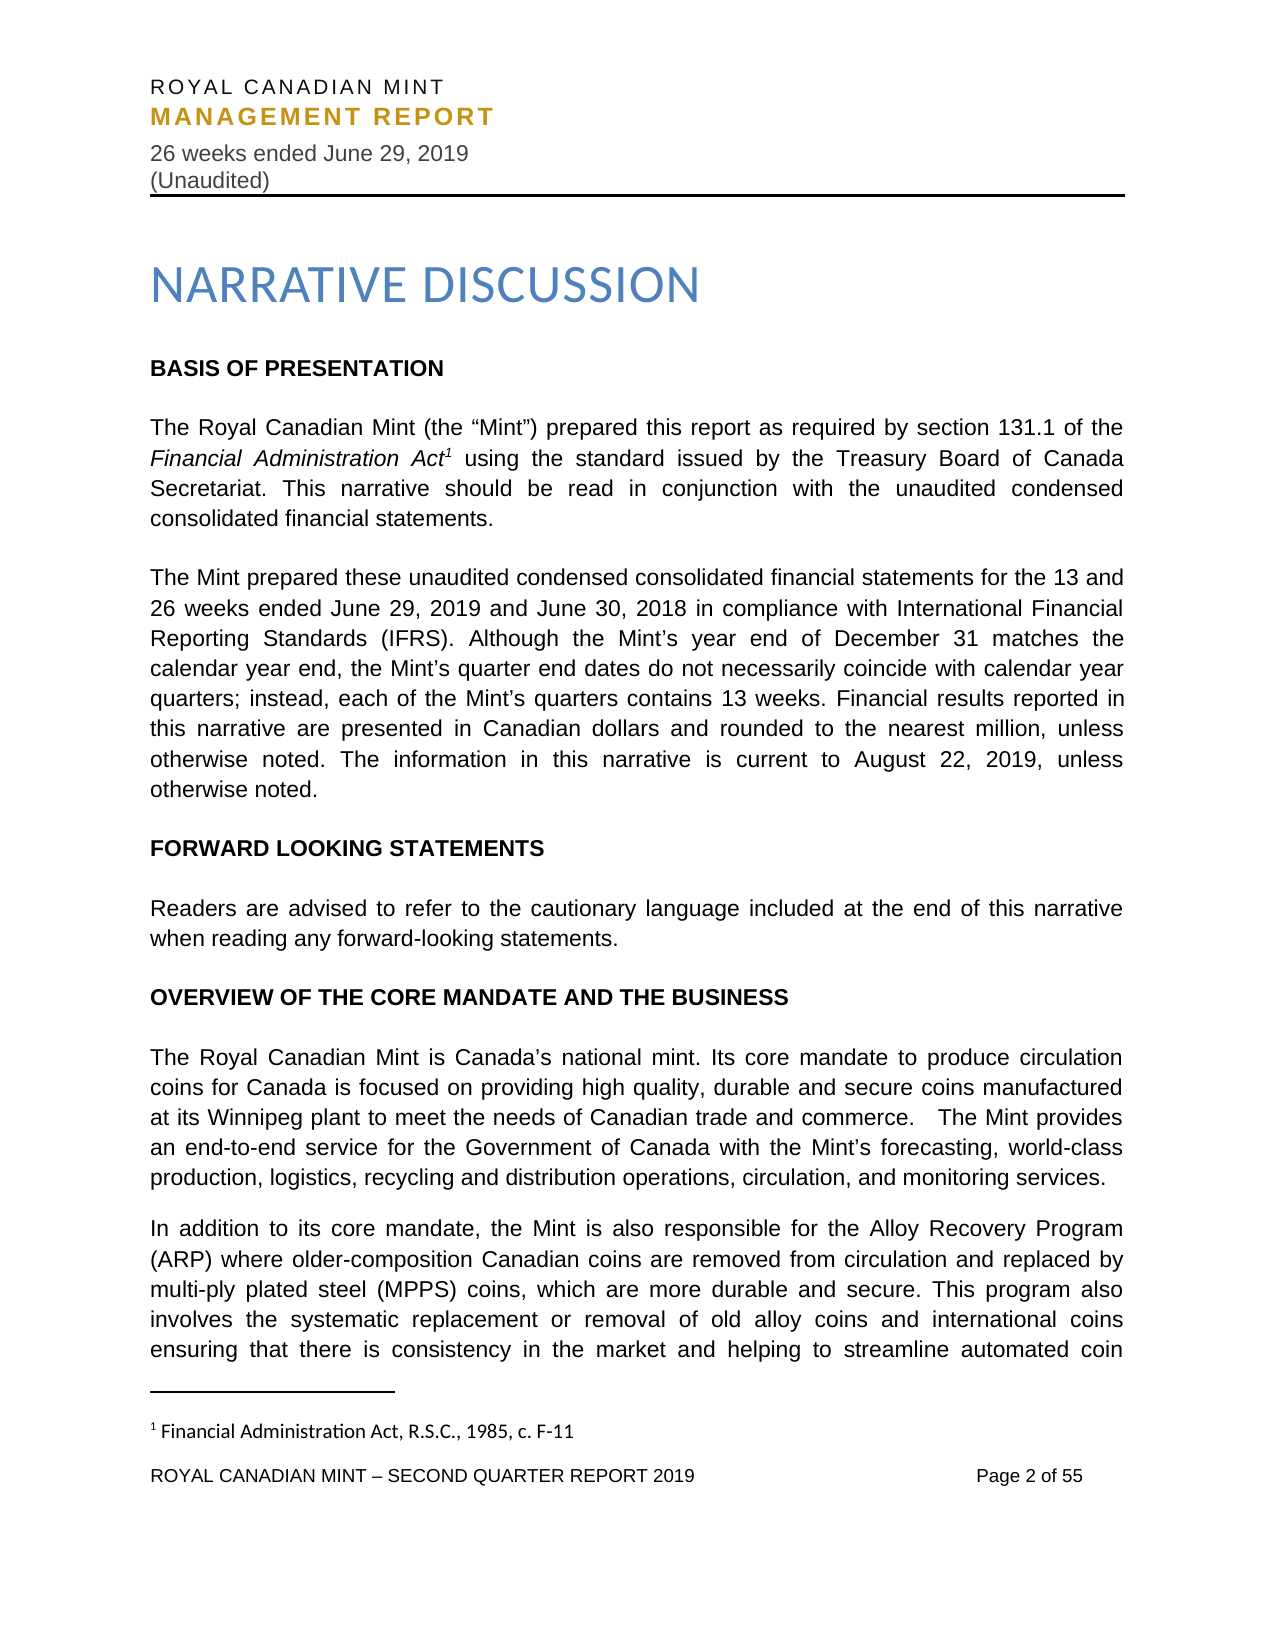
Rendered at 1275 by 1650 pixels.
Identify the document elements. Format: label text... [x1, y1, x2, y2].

text OVERVIEW OF THE CORE MANDATE AND THE BUSINESS [150, 984, 1125, 1011]
text Readers are advised to refer to the cautionary language included at the end of this narrative when reading any forward-looking statements. [150, 894, 1125, 951]
text The Royal Canadian Mint is Canada’s national mint. Its core mandate to produce circulation coins for Canada is focused on providing high quality, durable and secure coins manufactured at its Winnipeg plant to meet the needs of Canadian trade and commerce. The Mint provides an end-to-end service for the Government of Canada with the Mint’s forecasting, world-class production, logistics, recycling and distribution operations, circulation, and monitoring services. [150, 1043, 1124, 1191]
text BASIS OF PRESENTATION [150, 355, 1125, 381]
text The Royal Canadian Mint (the “Mint”) prepared this report as required by section 131.1 of the Financial Administration Act using the standard issued by the Treasury Board of Canada Secretariat. This narrative should be read in conjunction with the unaudited condensed consolidated financial statements. [150, 414, 1124, 531]
text FORWARD LOOKING STATEMENTS [150, 835, 1125, 862]
text The Mint prepared these unaudited condensed consolidated financial statements for the 13 and 26 weeks ended June 29, 2019 and June 30, 2018 in compliance with International Financial Reporting Standards (IFRS). Although the Mint’s year end of December 31 matches the calendar year end, the Mint’s quarter end dates do not necessarily coincide with calendar year quarters; instead, each of the Mint’s quarters contains 13 weeks. Financial results reported in this narrative are presented in Canadian dollars and rounded to the nearest million, unless otherwise noted. The information in this narrative is current to August 22, 2019, unless otherwise noted. [150, 564, 1125, 802]
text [150, 1215, 1124, 1363]
title NARRATIVE DISCUSSION [150, 250, 1125, 316]
